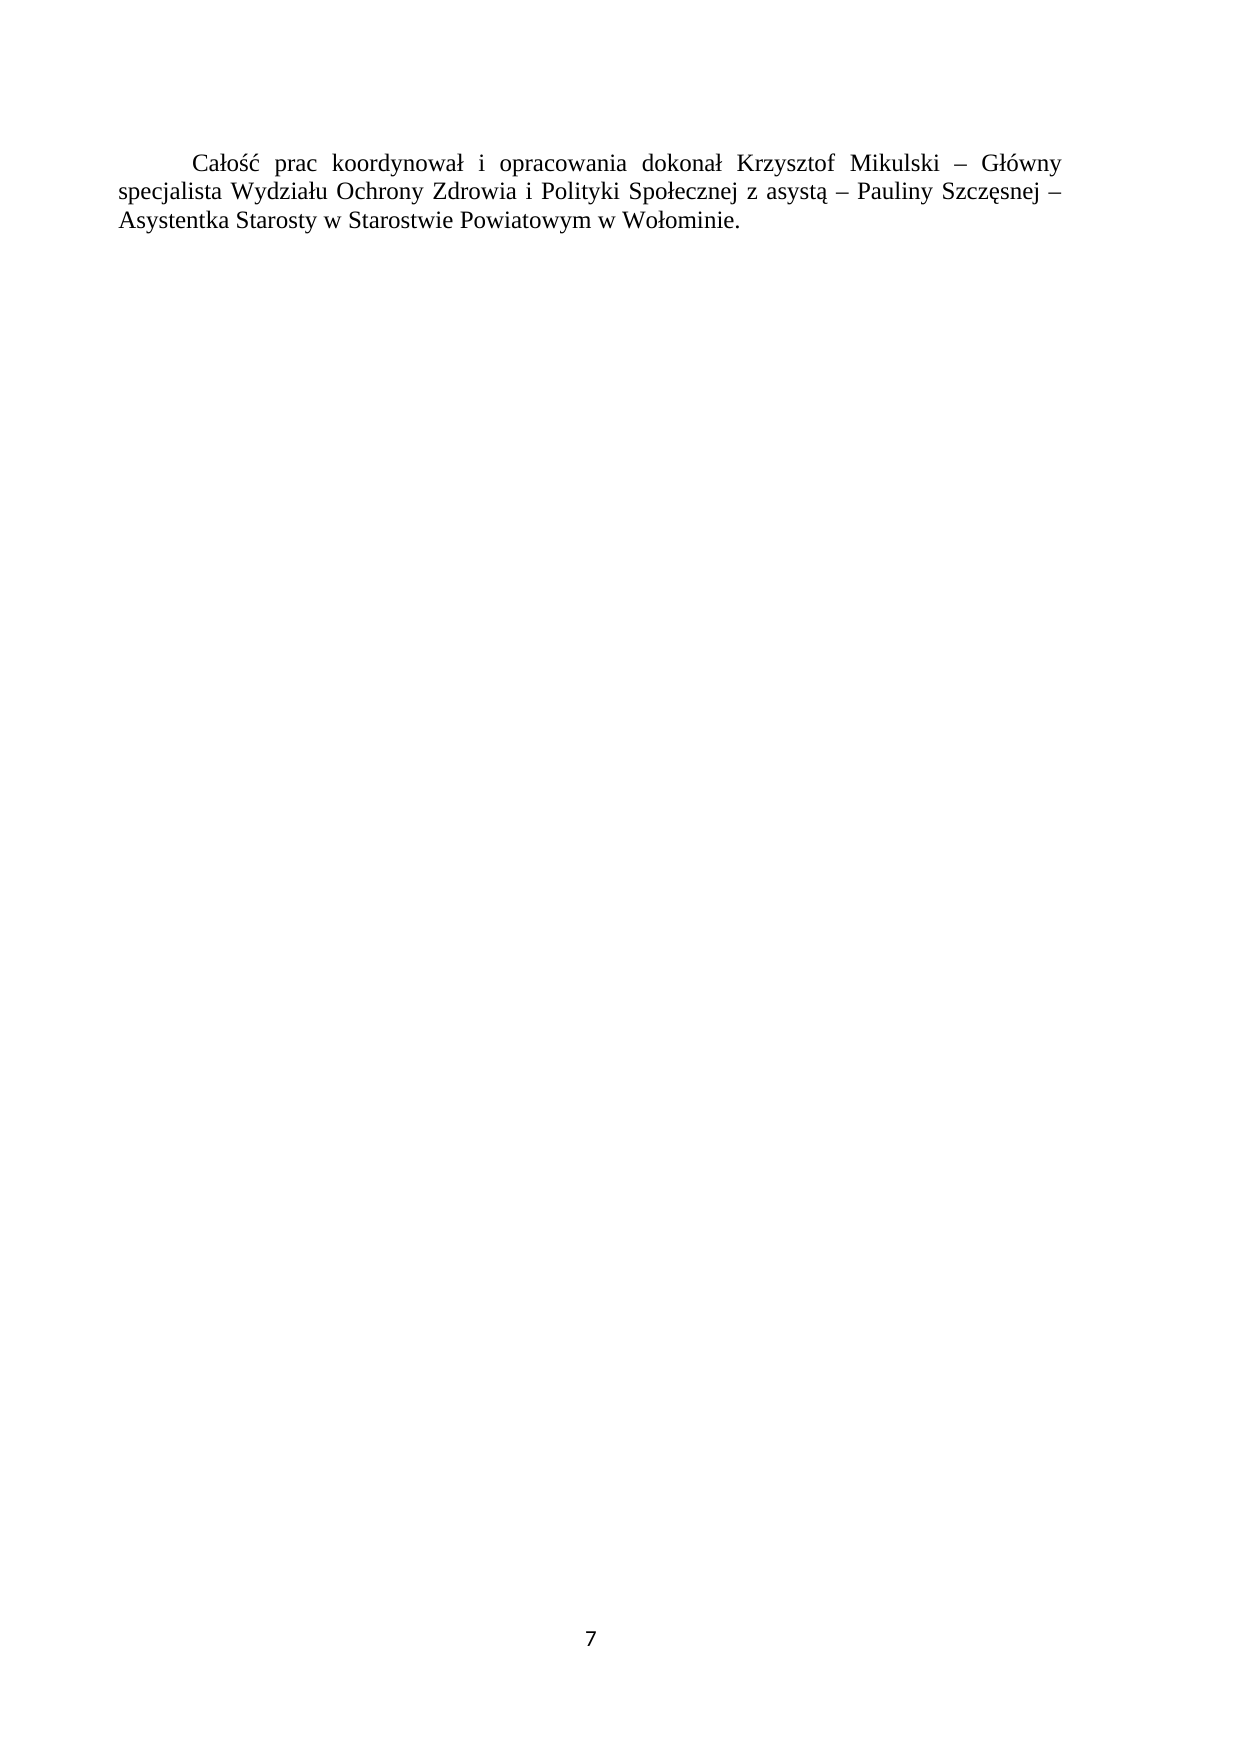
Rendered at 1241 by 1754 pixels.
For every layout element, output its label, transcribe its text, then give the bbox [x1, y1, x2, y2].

text Całość prac koordynował i opracowania dokonał Krzysztof Mikulski – Główny specjalista Wydziału Ochrony Zdrowia i Polityki Społecznej z asystą – Pauliny Szczęsnej – Asystentka Starosty w Starostwie Powiatowym w Wołominie. [118, 148, 1063, 234]
